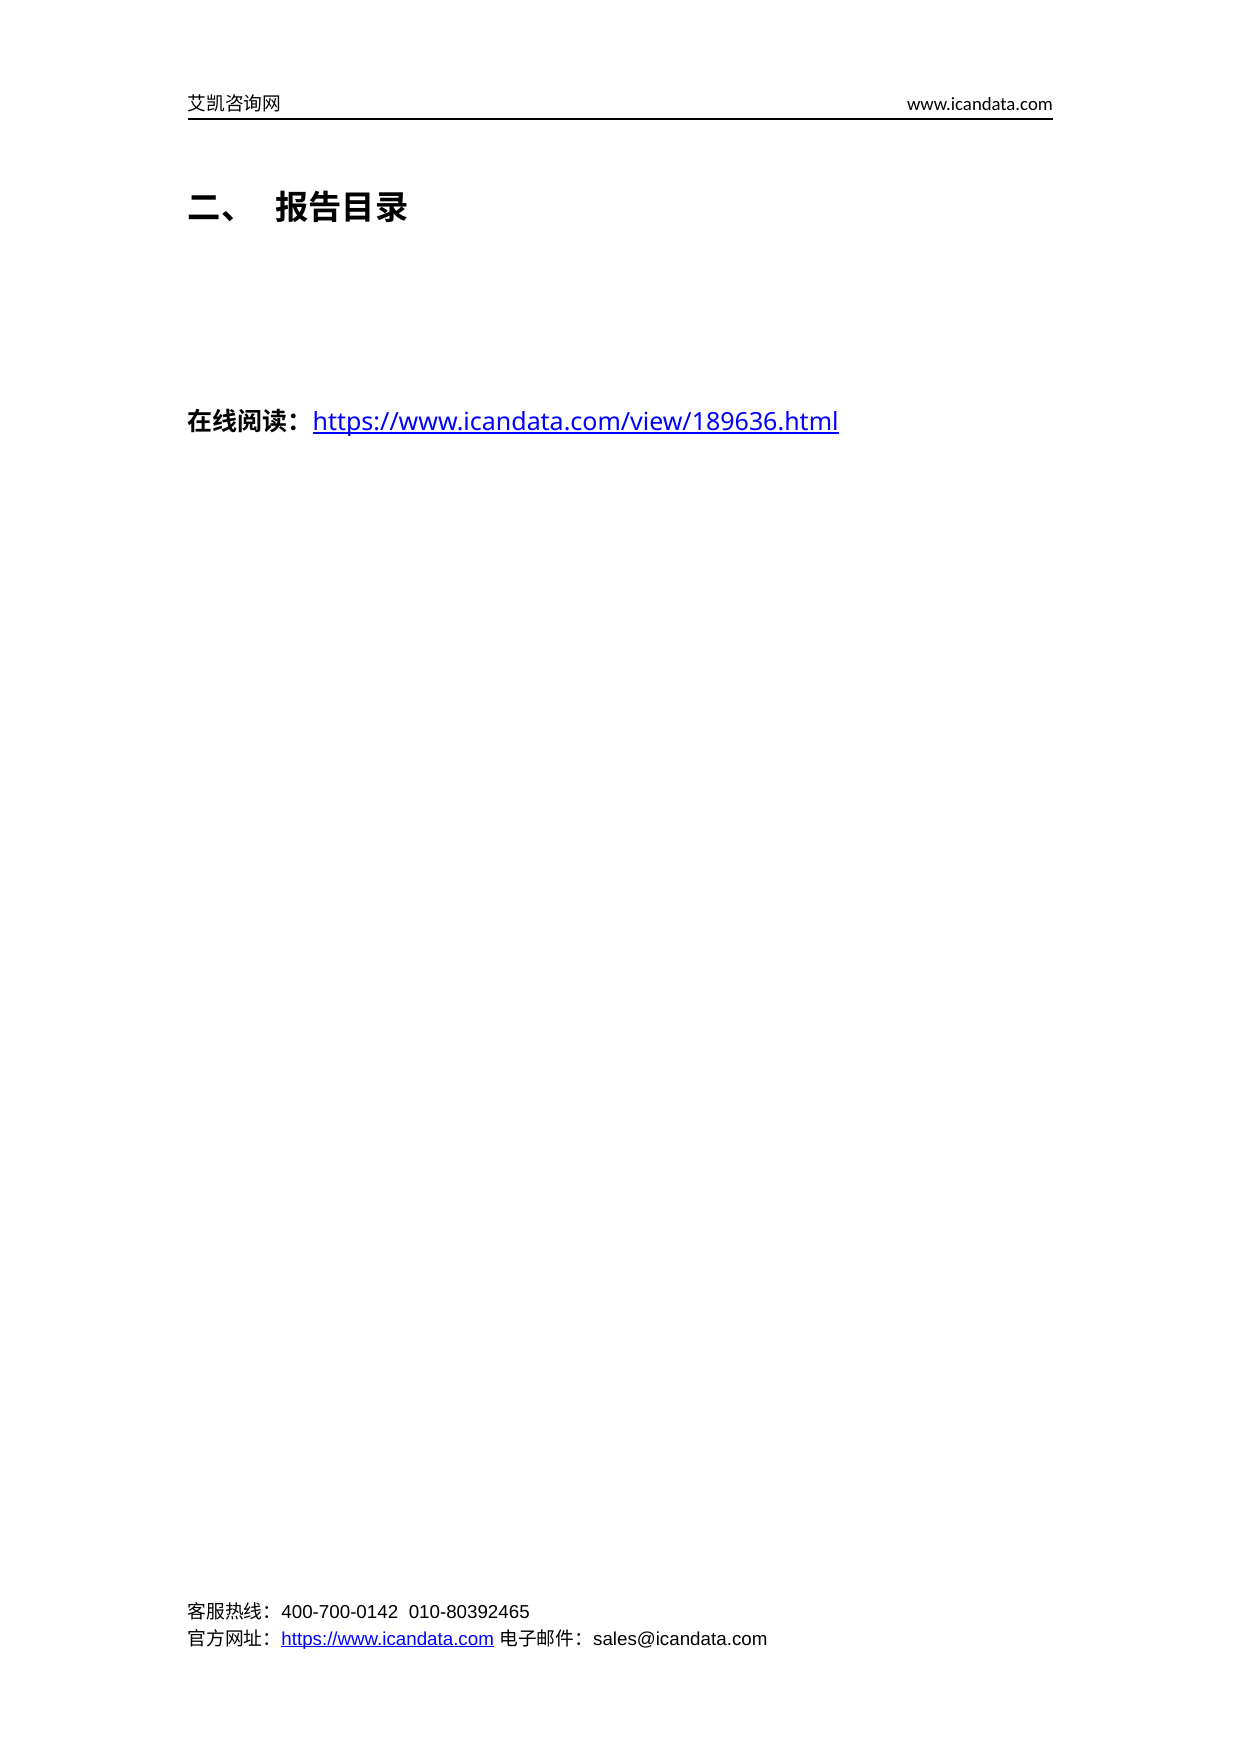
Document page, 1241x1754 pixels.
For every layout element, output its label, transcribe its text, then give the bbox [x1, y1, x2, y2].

subtitle 报告目录 [187, 172, 1053, 237]
text 在线阅读：https://www.icandata.com/view/189636.html [187, 387, 1053, 452]
